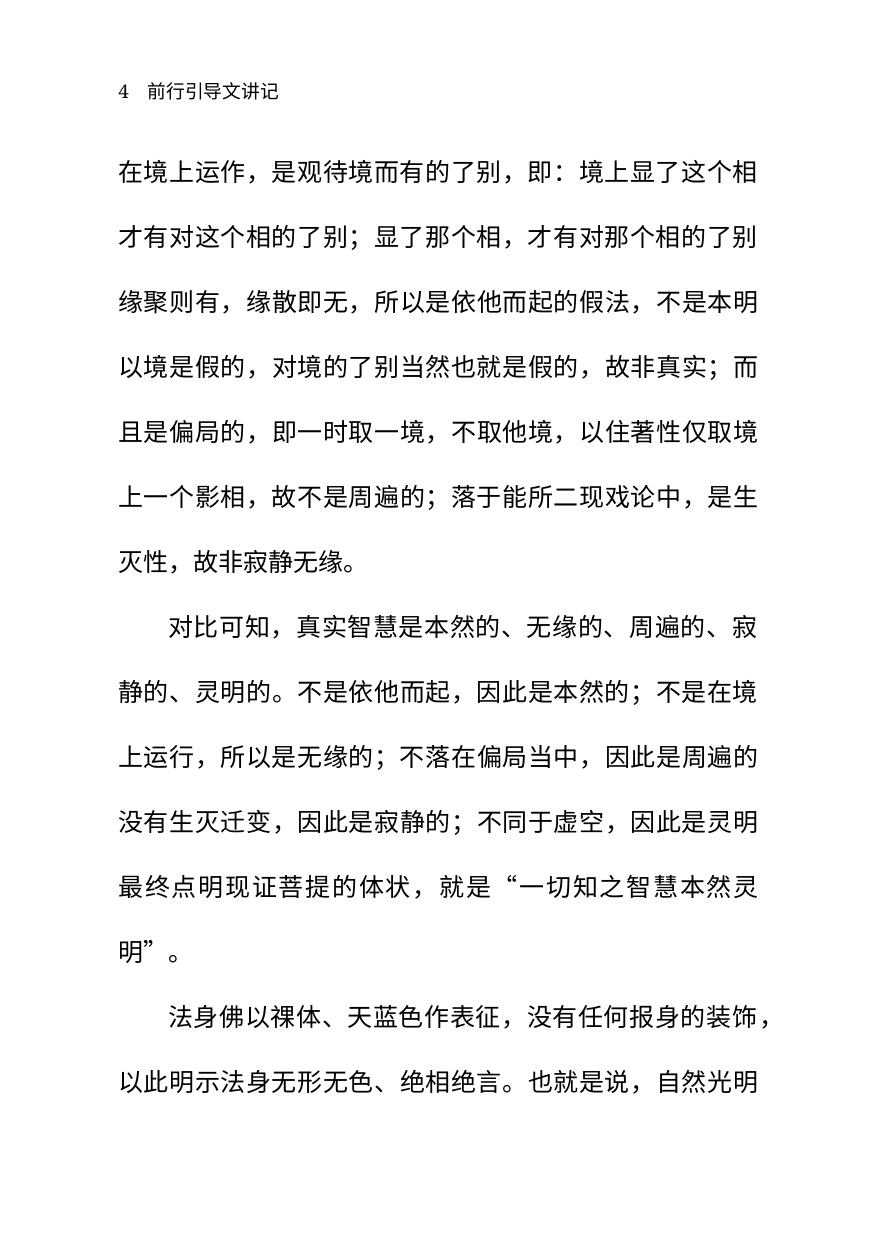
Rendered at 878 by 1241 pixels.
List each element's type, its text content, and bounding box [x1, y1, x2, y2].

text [118, 138, 759, 593]
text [118, 983, 759, 1113]
text 对比可知，真实智慧是本然的、无缘的、周遍的、寂静的、灵明的。不是依他而起，因此是本然的；不是在境上运行，所以是无缘的；不落在偏局当中，因此是周遍的；没有生灭迁变，因此是寂静的；不同于虚空，因此是灵明。最终点明现证菩提的体状，就是“一切知之智慧本然灵明”。 [118, 593, 759, 983]
